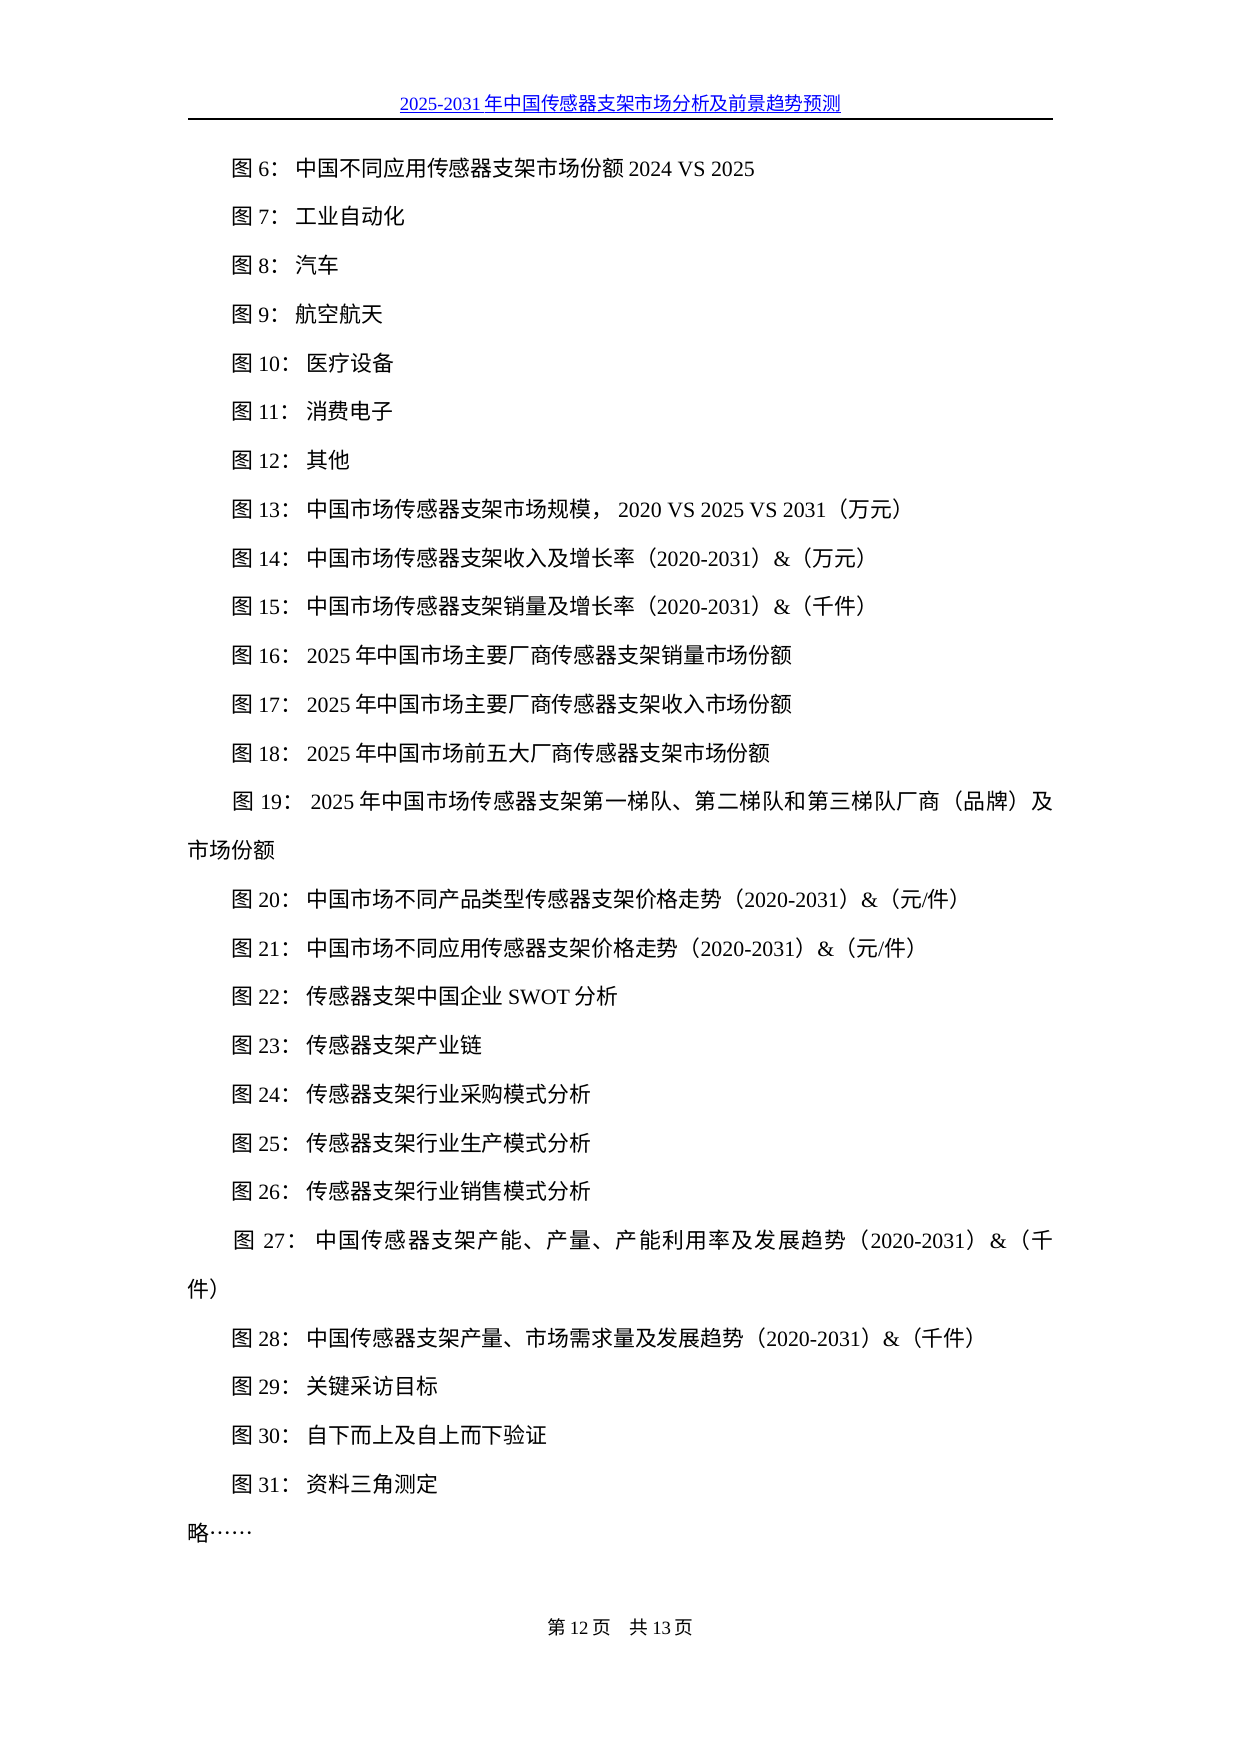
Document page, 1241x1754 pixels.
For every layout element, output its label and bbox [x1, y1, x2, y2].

text [187, 150, 1053, 1548]
